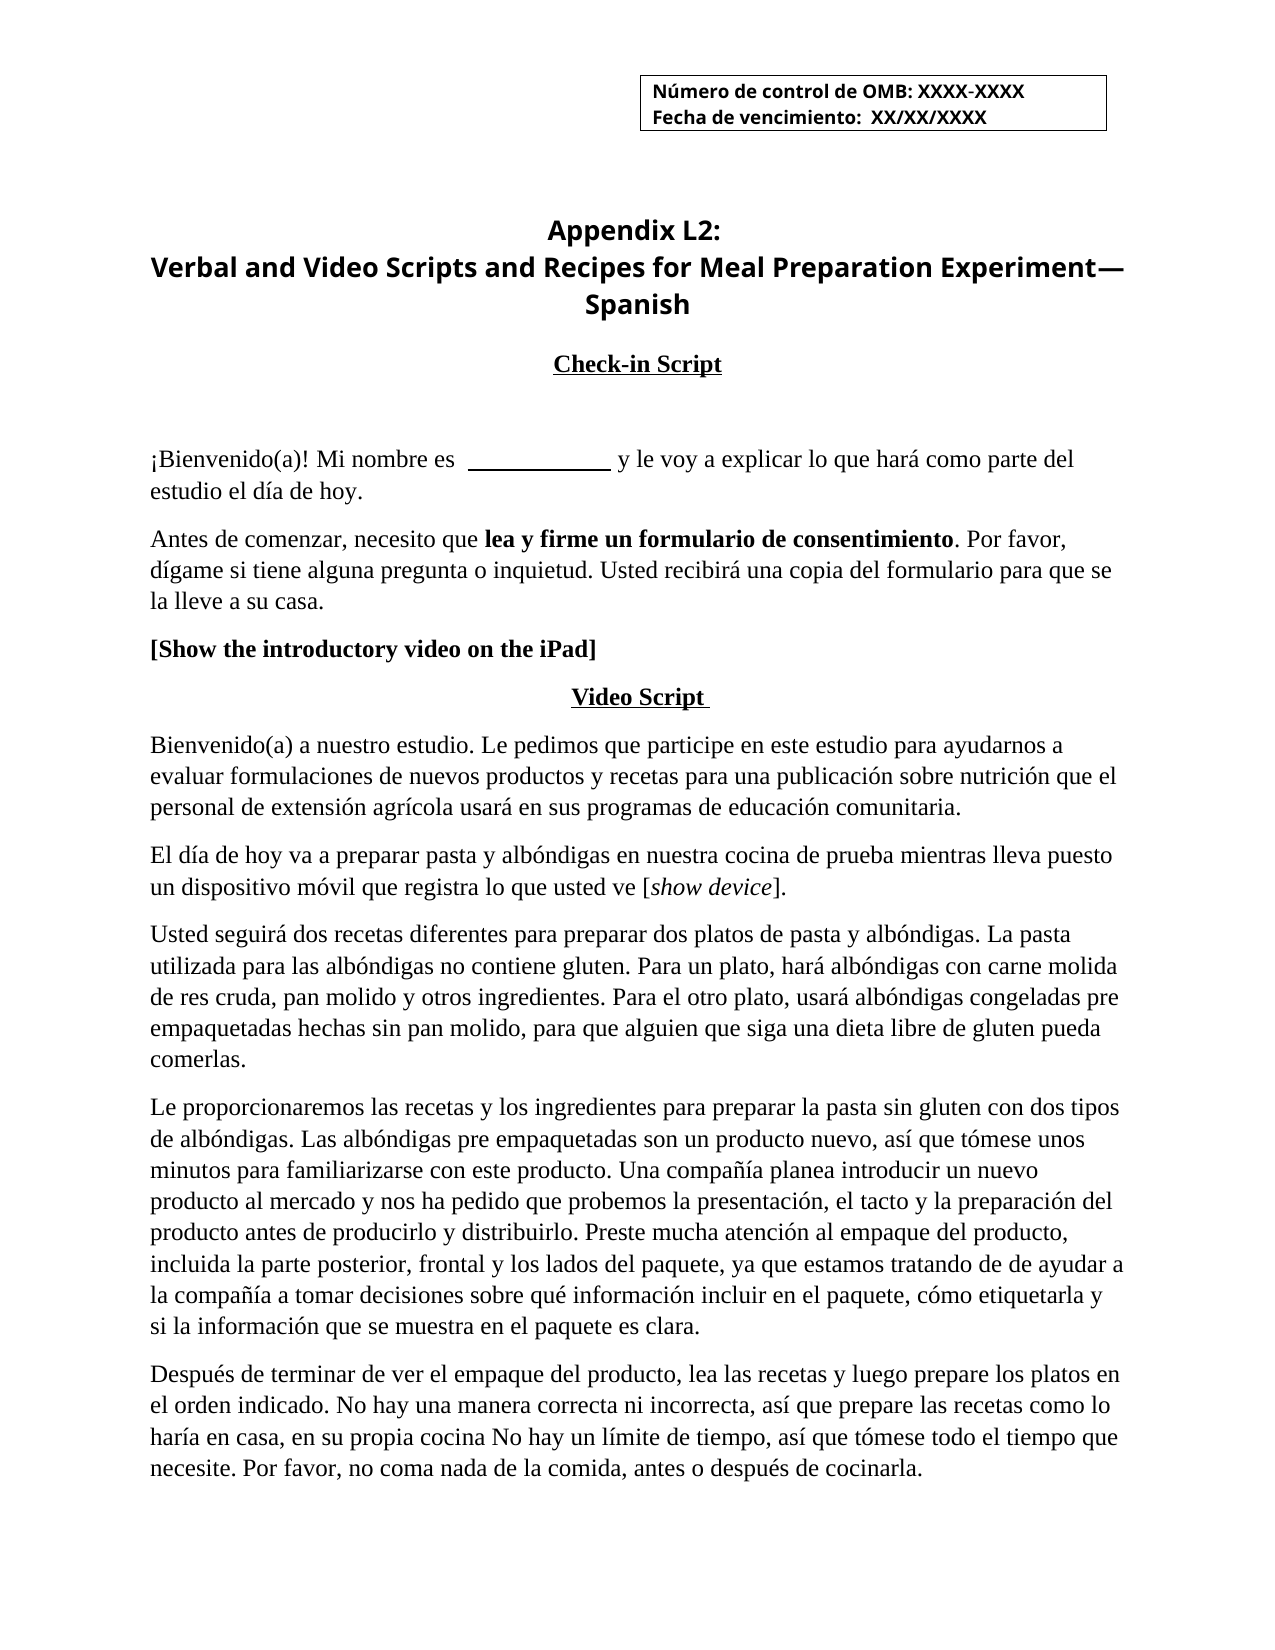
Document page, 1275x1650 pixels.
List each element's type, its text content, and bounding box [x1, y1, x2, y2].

subtitle Appendix L2: Verbal and Video Scripts and Recipes for Meal Preparation Experiment—Spanish [150, 211, 1125, 322]
text Antes de comenzar, necesito que lea y firme un formulario de consentimiento. Por favor, dígame si tiene alguna pregunta o inquietud. Usted recibirá una copia del formulario para que se la lleve a su casa. [150, 522, 1125, 616]
text Usted seguirá dos recetas diferentes para preparar dos platos de pasta y albóndigas. La pasta utilizada para las albóndigas no contiene gluten. Para un plato, hará albóndigas con carne molida de res cruda, pan molido y otros ingredientes. Para el otro plato, usará albóndigas congeladas pre empaquetadas hechas sin pan molido, para que alguien que siga una dieta libre de gluten pueda comerlas. [150, 918, 1125, 1074]
text Video Script [150, 680, 1125, 712]
text Check-in Script [150, 347, 1125, 378]
text Le proporcionaremos las recetas y los ingredientes para preparar la pasta sin gluten con dos tipos de albóndigas. Las albóndigas pre empaquetadas son un producto nuevo, así que tómese unos minutos para familiarizarse con este producto. Una compañía planea introducir un nuevo producto al mercado y nos ha pedido que probemos la presentación, el tacto y la preparación del producto antes de producirlo y distribuirlo. Preste mucha atención al empaque del producto, incluida la parte posterior, frontal y los lados del paquete, ya que estamos tratando de de ayudar a la compañía a tomar decisiones sobre qué información incluir en el paquete, cómo etiquetarla y si la información que se muestra en el paquete es clara. [150, 1091, 1125, 1341]
text ¡Bienvenido(a)! Mi nombre es y le voy a explicar lo que hará como parte del estudio el día de hoy. [150, 443, 1125, 505]
text Bienvenido(a) a nuestro estudio. Le pedimos que participe en este estudio para ayudarnos a evaluar formulaciones de nuevos productos y recetas para una publicación sobre nutrición que el personal de extensión agrícola usará en sus programas de educación comunitaria. [150, 728, 1125, 822]
text [Show the introductory video on the iPad] [150, 632, 1125, 664]
text Después de terminar de ver el empaque del producto, lea las recetas y luego prepare los platos en el orden indicado. No hay una manera correcta ni incorrecta, así que prepare las recetas como lo haría en casa, en su propia cocina No hay un límite de tiempo, así que tómese todo el tiempo que necesite. Por favor, no coma nada de la comida, antes o después de cocinarla. [150, 1357, 1125, 1482]
text El día de hoy va a preparar pasta y albóndigas en nuestra cocina de prueba mientras lleva puesto un dispositivo móvil que registra lo que usted ve [show device]. [150, 839, 1125, 901]
